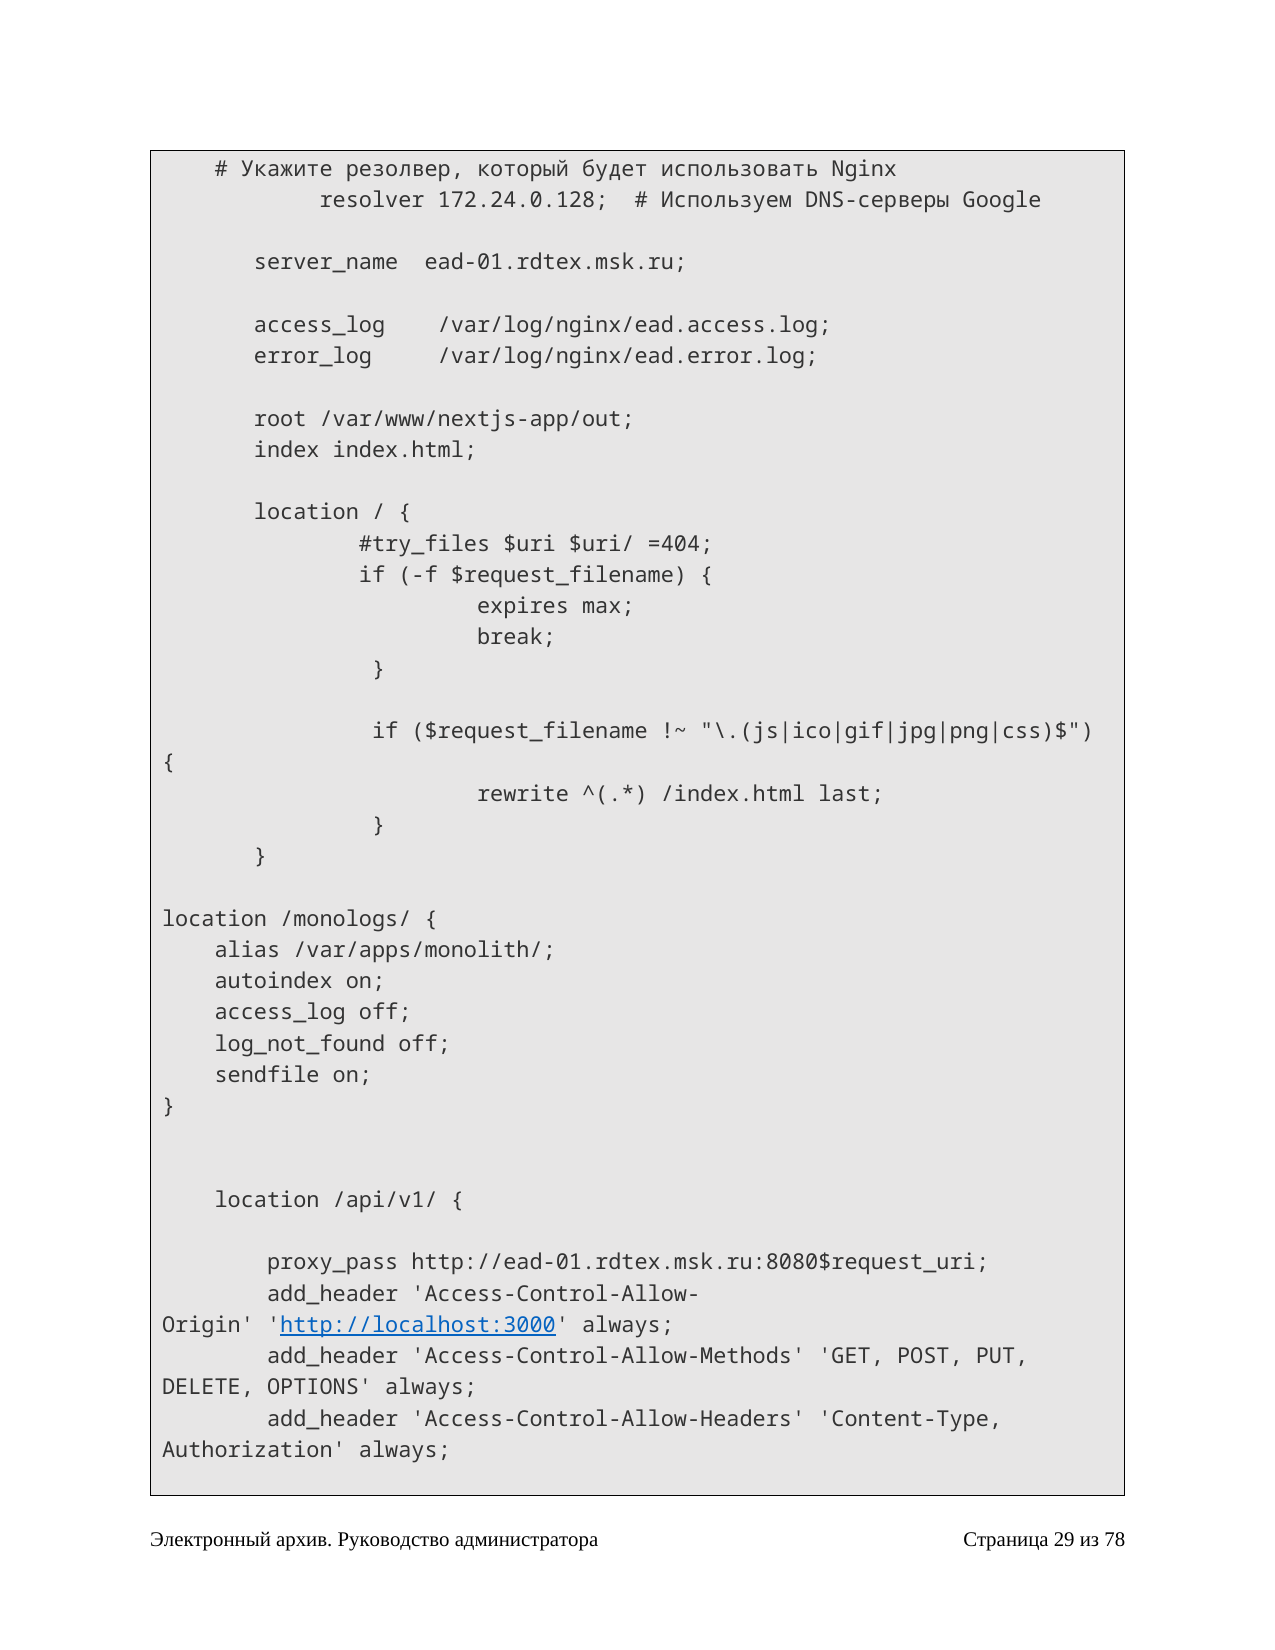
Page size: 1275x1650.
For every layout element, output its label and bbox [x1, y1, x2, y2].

table_header [151, 151, 1124, 1495]
